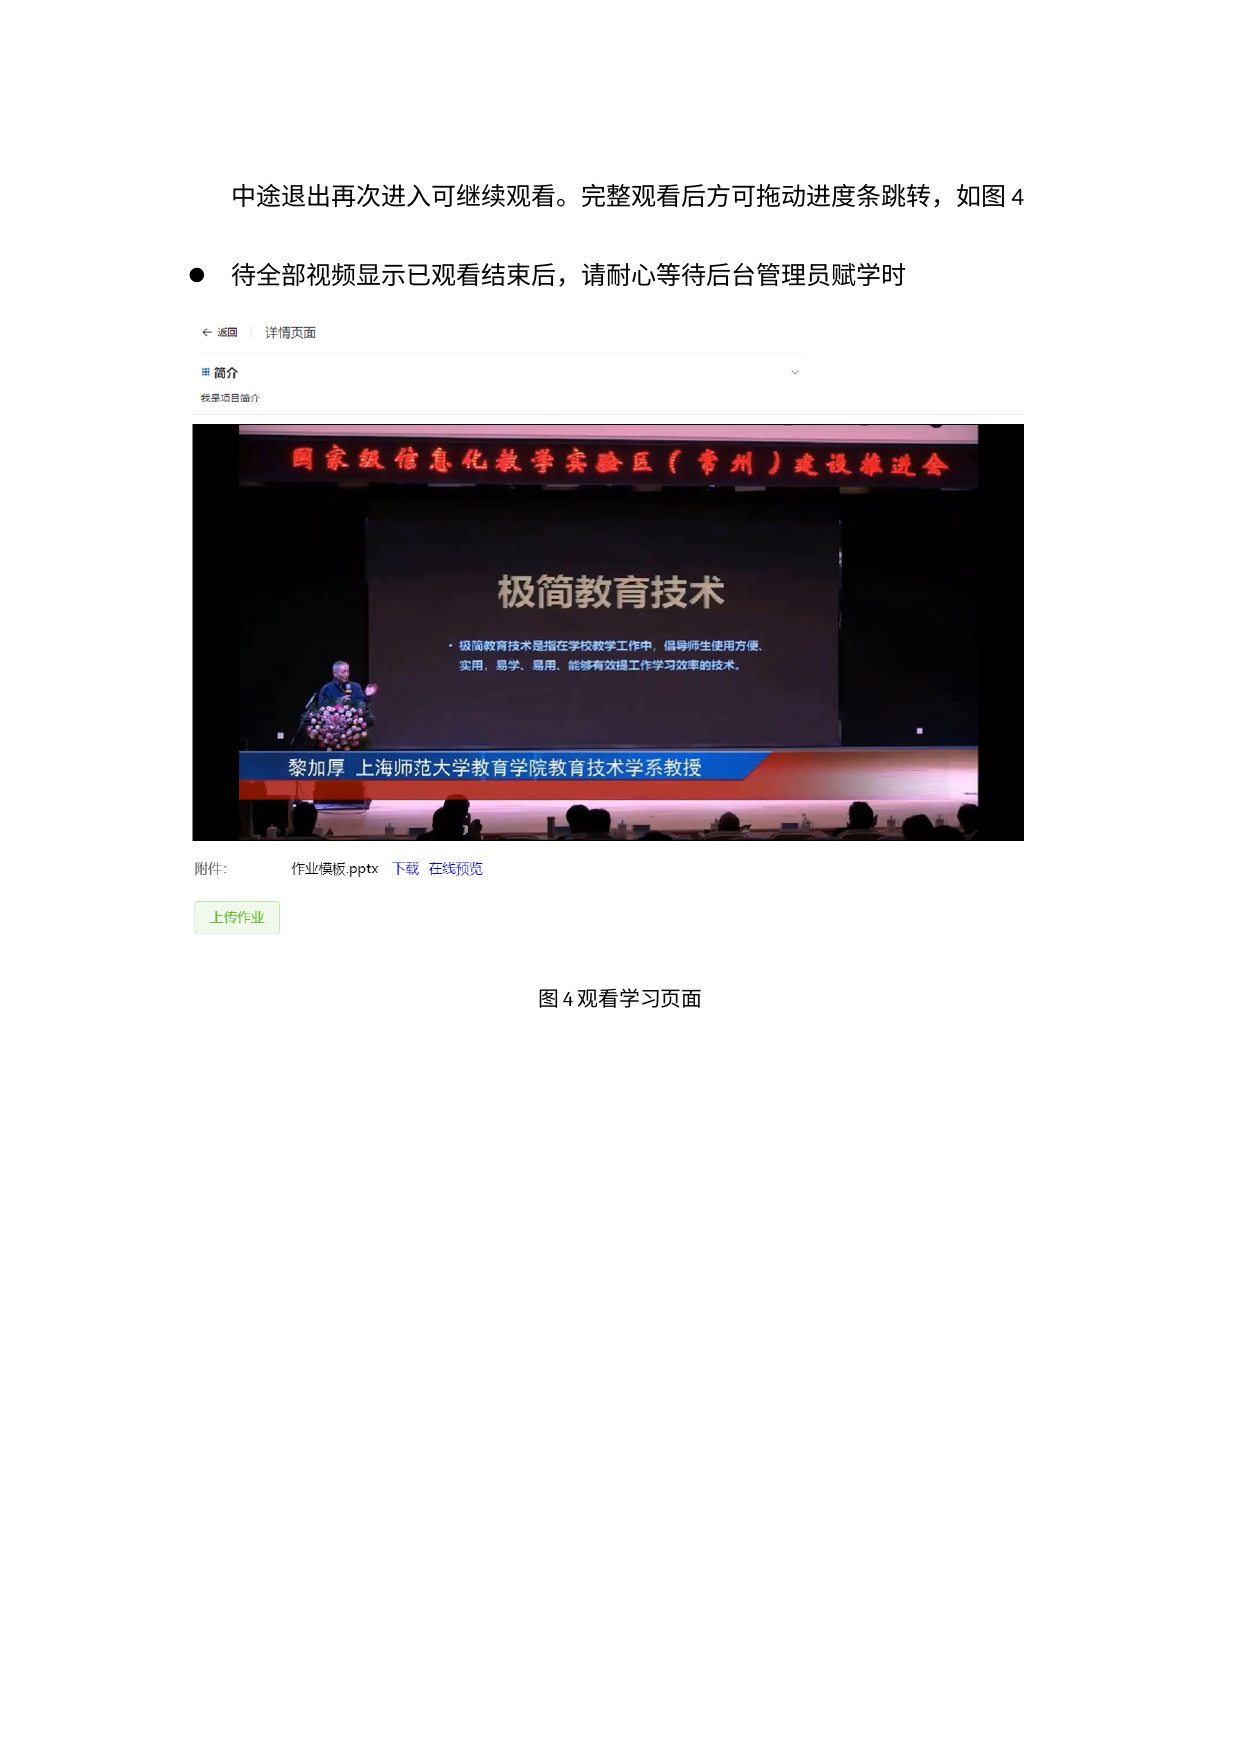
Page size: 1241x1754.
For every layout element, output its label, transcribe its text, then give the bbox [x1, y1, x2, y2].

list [187, 162, 1053, 227]
list 待全部视频显示已观看结束后，请耐心等待后台管理员赋学时 [187, 241, 1053, 306]
picture [187, 319, 1029, 939]
text 图4观看学习页面 [187, 981, 1053, 1013]
